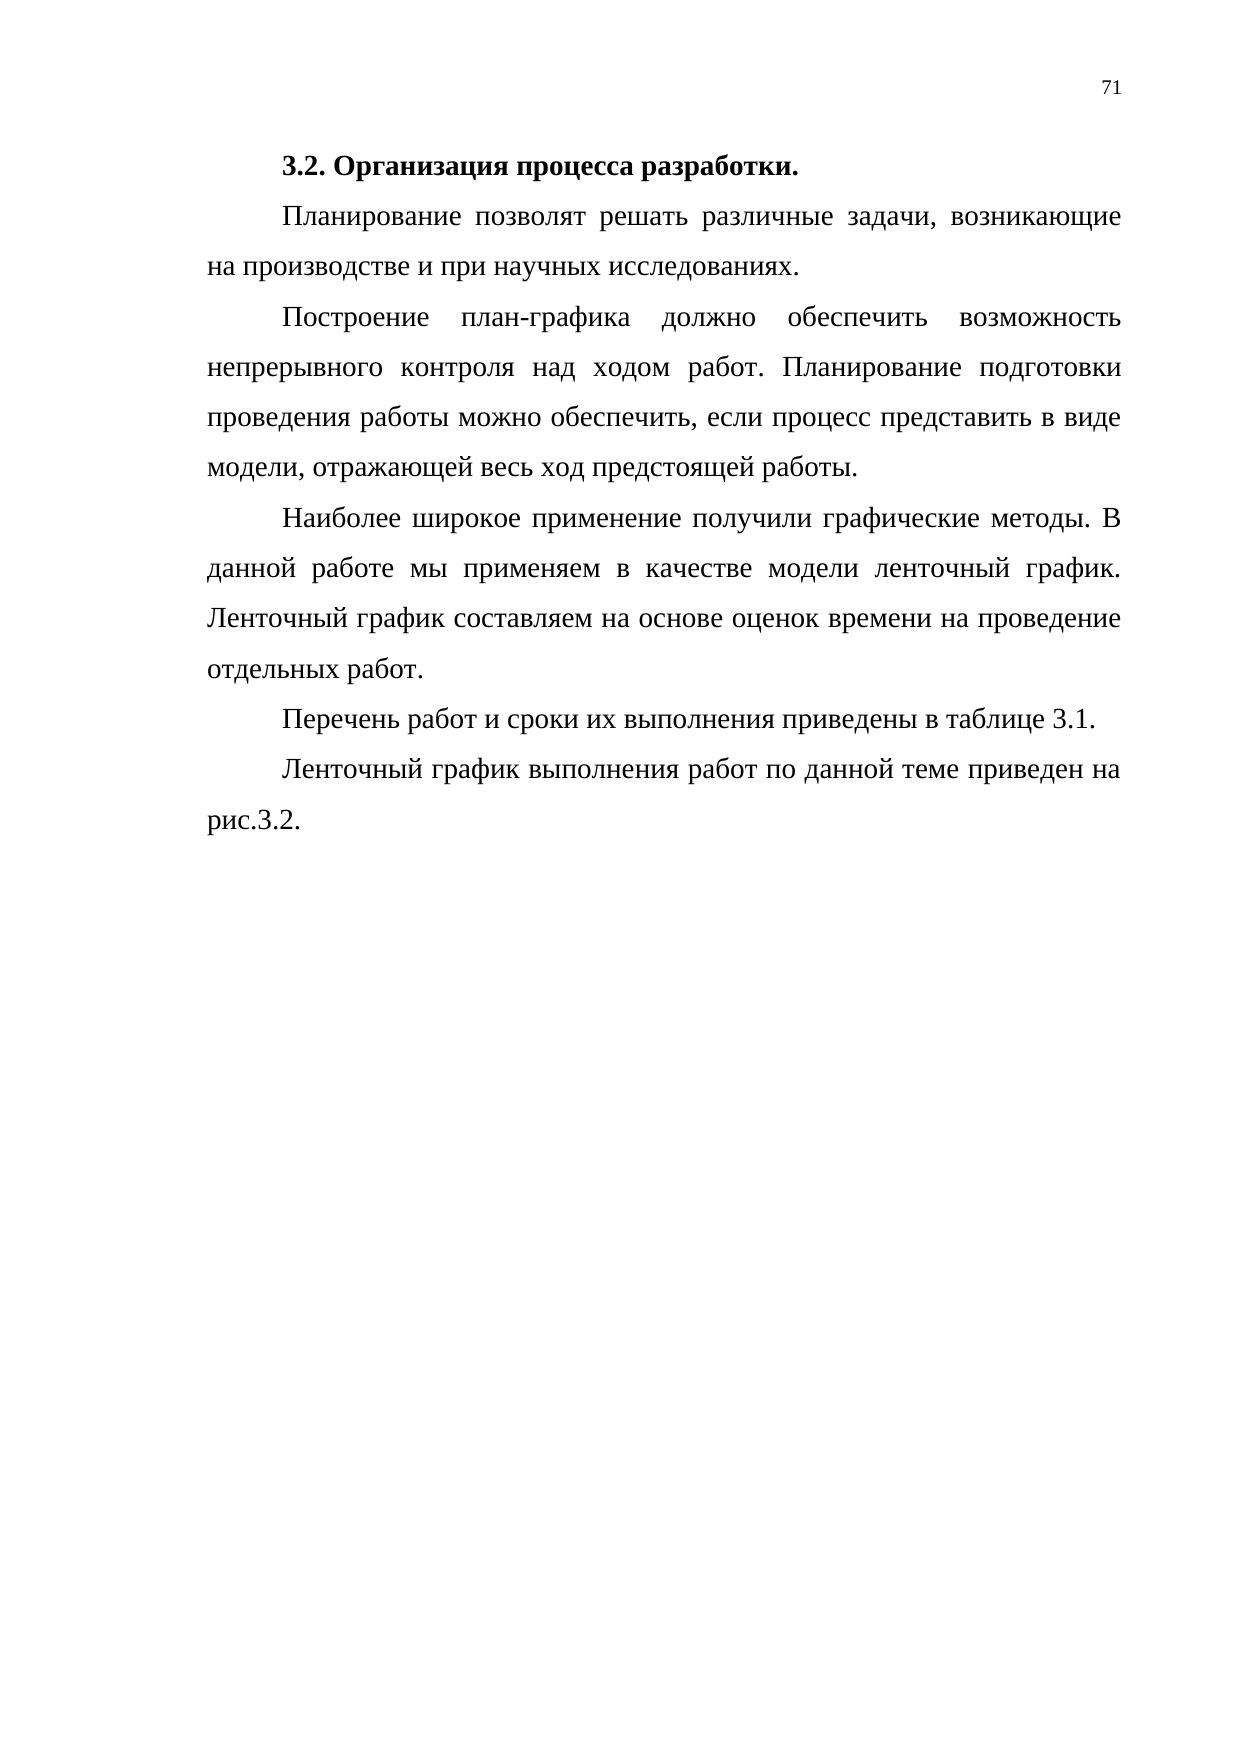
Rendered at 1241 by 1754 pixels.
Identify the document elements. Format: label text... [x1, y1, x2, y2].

text Перечень работ и сроки их выполнения приведены в таблице 3.1. [207, 701, 1122, 735]
text Планирование позволят решать различные задачи, возникающие на производстве и при научных исследованиях. [207, 198, 1122, 282]
text Построение план-графика должно обеспечить возможность непрерывного контроля над ходом работ. Планирование подготовки проведения работы можно обеспечить, если процесс представить в виде модели, отражающей весь ход предстоящей работы. [207, 299, 1122, 483]
text 3.2. Организация процесса разработки. [207, 148, 1122, 181]
text Ленточный график выполнения работ по данной теме приведен на рис.3.2. [207, 751, 1122, 835]
text Наиболее широкое применение получили графические методы. В данной работе мы применяем в качестве модели ленточный график. Ленточный график составляем на основе оценок времени на проведение отдельных работ. [207, 500, 1122, 684]
